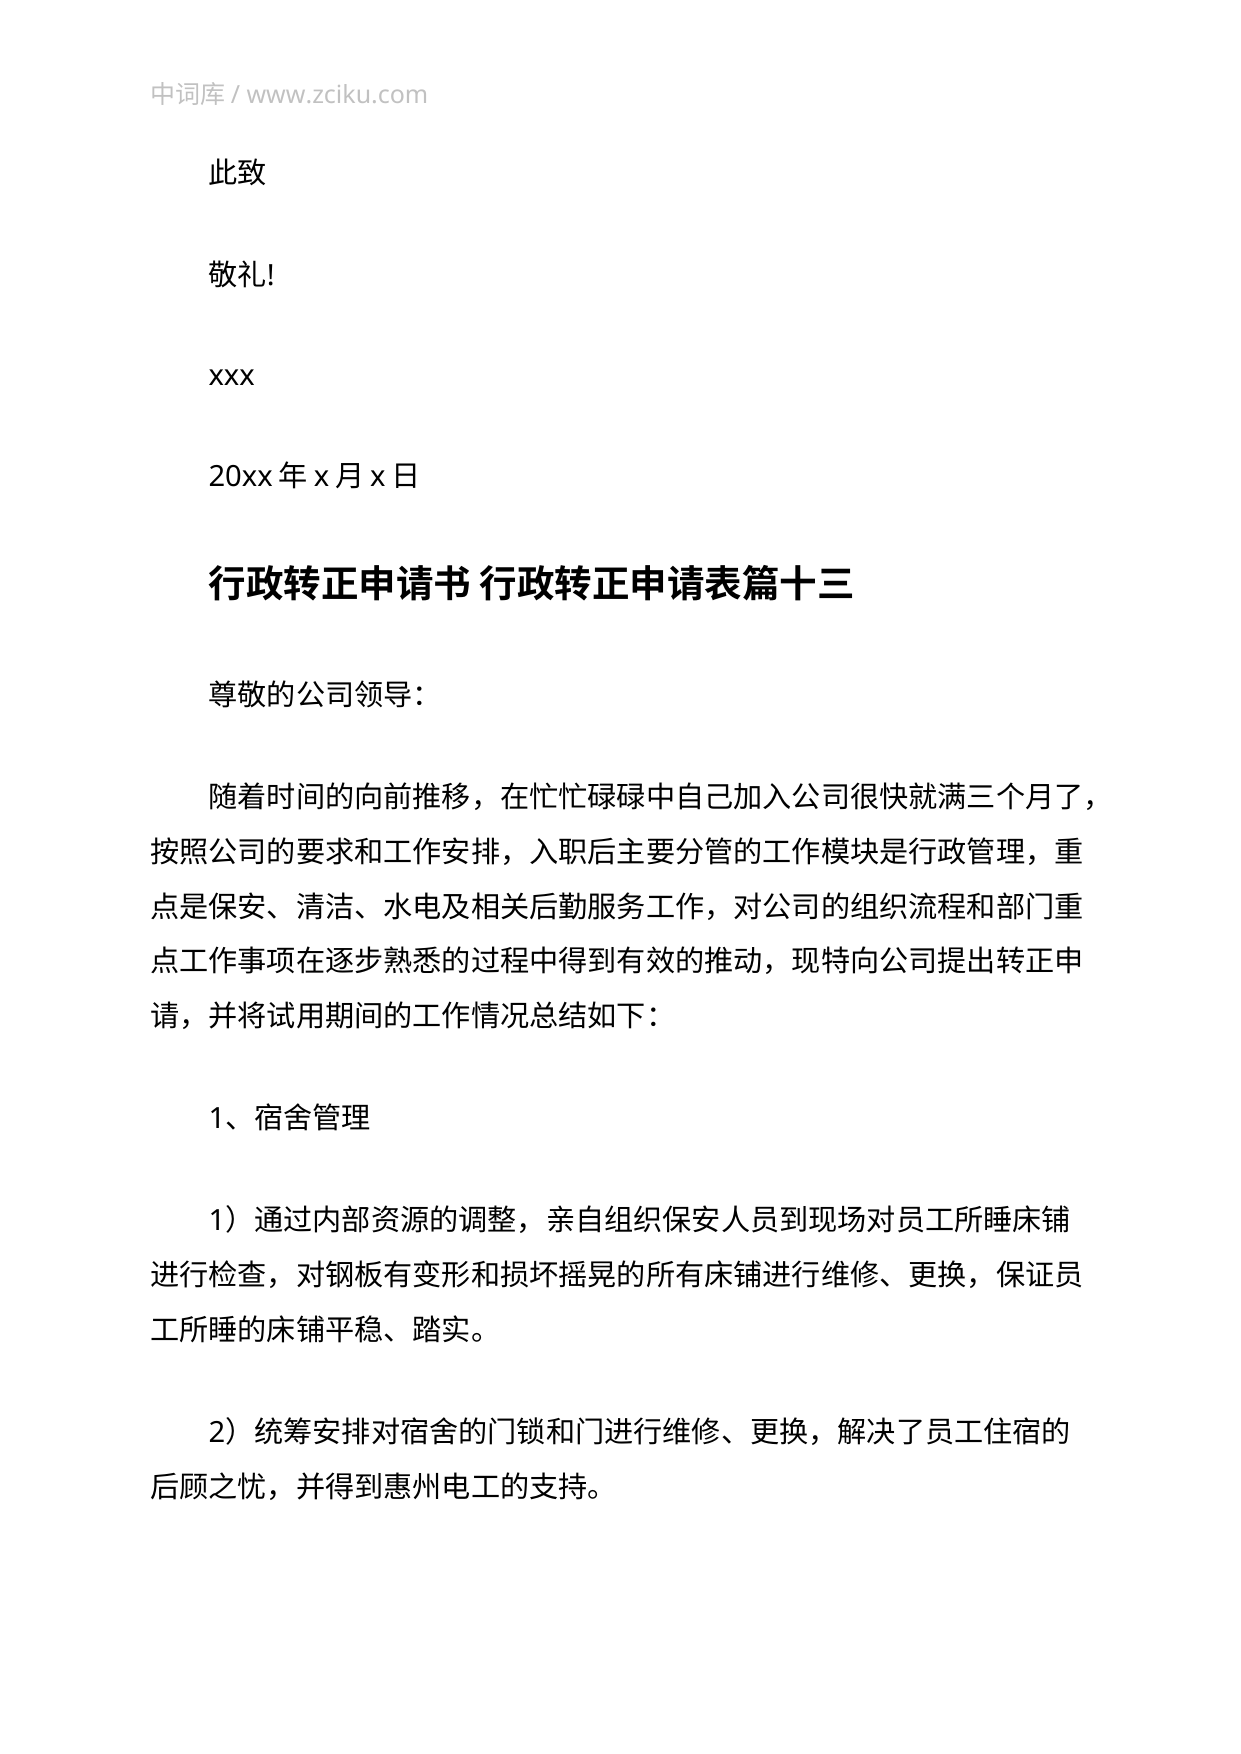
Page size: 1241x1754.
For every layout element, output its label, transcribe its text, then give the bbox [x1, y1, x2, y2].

text 此致 [150, 150, 1090, 192]
text 1）通过内部资源的调整，亲自组织保安人员到现场对员工所睡床铺进行检查，对钢板有变形和损坏摇晃的所有床铺进行维修、更换，保证员工所睡的床铺平稳、踏实。 [150, 1197, 1090, 1349]
text 1、宿舍管理 [150, 1095, 1090, 1137]
text 20xx年x月x日 [150, 452, 1090, 494]
text 敬礼! [150, 252, 1090, 294]
text 尊敬的公司领导： [150, 672, 1090, 714]
text 行政转正申请书 行政转正申请表篇十三 [150, 554, 1090, 608]
text xxx [150, 354, 1090, 393]
text 随着时间的向前推移，在忙忙碌碌中自己加入公司很快就满三个月了，按照公司的要求和工作安排，入职后主要分管的工作模块是行政管理，重点是保安、清洁、水电及相关后勤服务工作，对公司的组织流程和部门重点工作事项在逐步熟悉的过程中得到有效的推动，现特向公司提出转正申请，并将试用期间的工作情况总结如下： [150, 773, 1090, 1035]
text 2）统筹安排对宿舍的门锁和门进行维修、更换，解决了员工住宿的后顾之忧，并得到惠州电工的支持。 [150, 1408, 1090, 1506]
